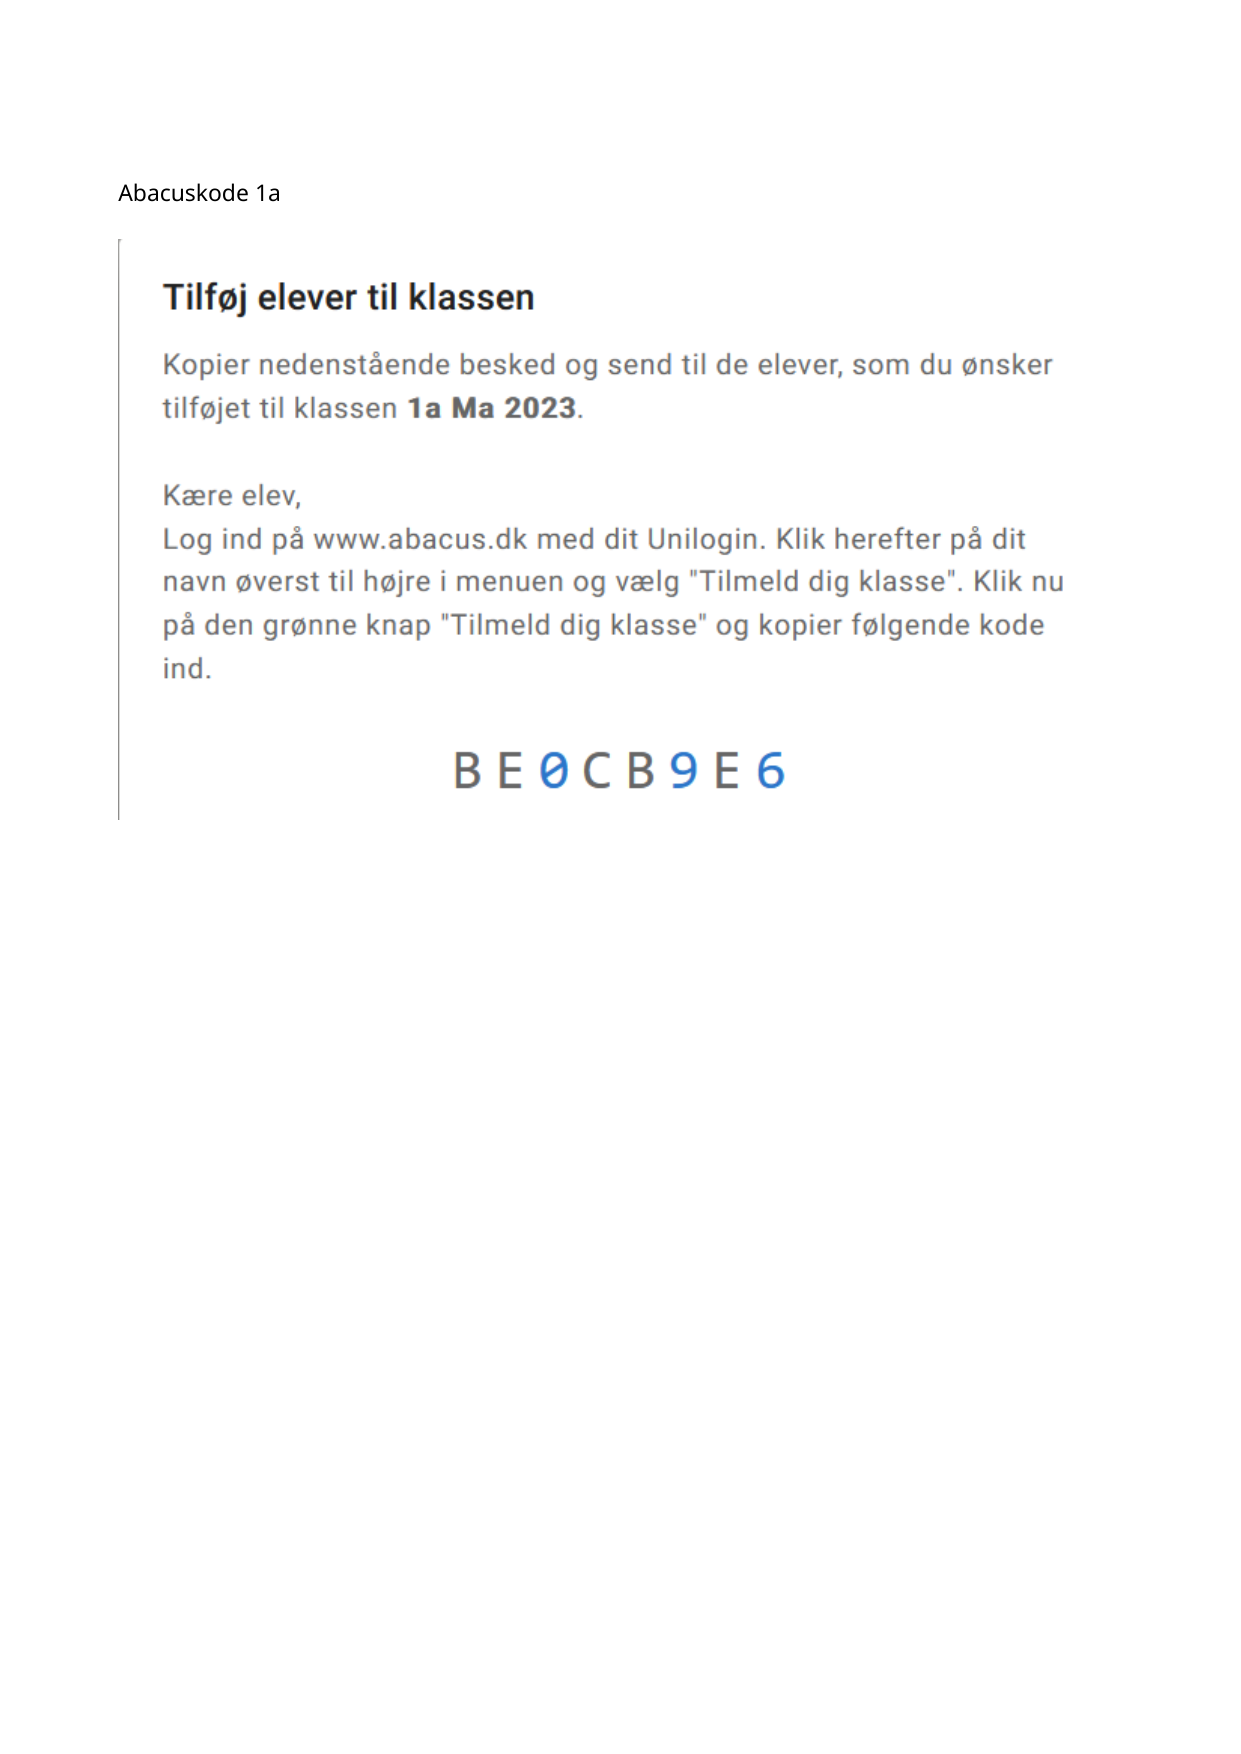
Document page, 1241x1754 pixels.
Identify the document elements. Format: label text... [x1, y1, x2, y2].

text Abacuskode 1a [118, 177, 1122, 208]
picture [118, 239, 1123, 820]
